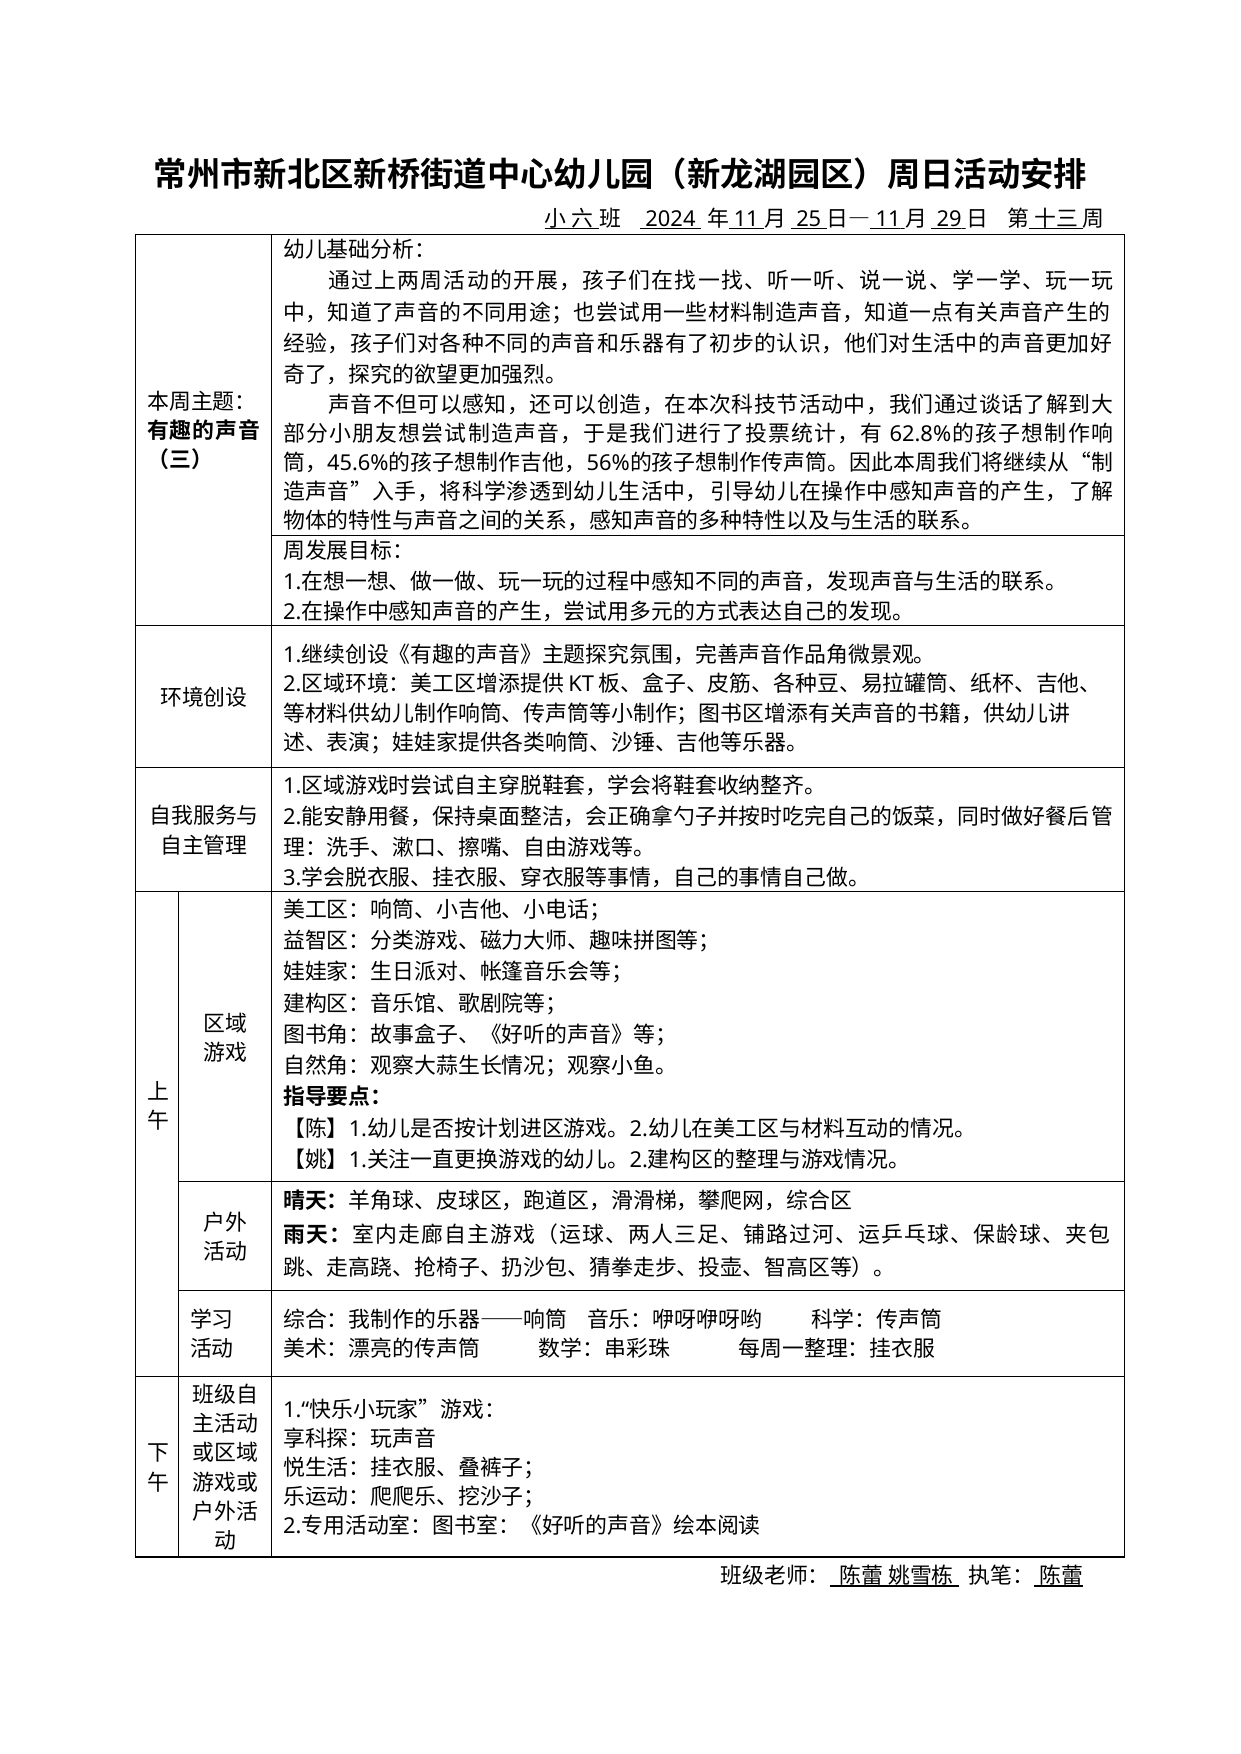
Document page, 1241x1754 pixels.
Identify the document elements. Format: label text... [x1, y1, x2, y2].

table_header 本周主题： 有趣的声音（三） [136, 235, 271, 625]
table_cell 学习 活动 [179, 1291, 271, 1376]
table_cell 班级自主活动或区域游戏或户外活动 [179, 1377, 271, 1556]
table_cell 综合：我制作的乐器——响筒 音乐：咿呀咿呀哟 科学：传声筒 美术：漂亮的传声筒 数学：串彩珠 每周一整理：挂衣服 [272, 1291, 1124, 1376]
table_cell 晴天：羊角球、皮球区，跑道区，滑滑梯，攀爬网，综合区 雨天：室内走廊自主游戏（运球、两人三足、铺路过河、运乒乓球、保龄球、夹包跳、走高跷、抢椅子、扔沙包、猜拳走步、投壶、智高区等）。 [272, 1182, 1124, 1289]
text 小 六 班 2024 年 11 月 25 日— 11月 29日 第 十三 周 [136, 196, 1104, 233]
table_cell 1.继续创设《有趣的声音》主题探究氛围，完善声音作品角微景观。 2.区域环境：美工区增添提供KT板、盒子、皮筋、各种豆、易拉罐筒、纸杯、吉他、等材料供幼儿制作响筒、传声筒等小制作；图书区增添有关声音的书籍，供幼儿讲述、表演；娃娃家提供各类响筒、沙锤、吉他等乐器。 [272, 626, 1124, 767]
table_cell 户外 活动 [179, 1182, 271, 1289]
table_cell 美工区：响筒、小吉他、小电话； 益智区：分类游戏、磁力大师、趣味拼图等； 娃娃家：生日派对、帐篷音乐会等； 建构区：音乐馆、歌剧院等； 图书角：故事盒子、《好听的声音》等； 自然角：观察大蒜生长情况；观察小鱼。 指导要点： 【陈】1.幼儿是否按计划进区游戏。2.幼儿在美工区与材料互动的情况。 【姚】1.关注一直更换游戏的幼儿。2.建构区的整理与游戏情况。 [272, 892, 1124, 1181]
text 班级老师： 陈蕾 姚雪栋 执笔： 陈蕾 [136, 1558, 1082, 1590]
table_cell 1.“快乐小玩家”游戏： 享科探：玩声音 悦生活：挂衣服、叠裤子； 乐运动：爬爬乐、挖沙子； 2.专用活动室：图书室：《好听的声音》绘本阅读 [272, 1377, 1124, 1556]
table_cell 下午 [136, 1377, 178, 1556]
table_header 幼儿基础分析： 通过上两周活动的开展，孩子们在找一找、听一听、说一说、学一学、玩一玩中，知道了声音的不同用途；也尝试用一些材料制造声音，知道一点有关声音产生的经验，孩子们对各种不同的声音和乐器有了初步的认识，他们对生活中的声音更加好奇了，探究的欲望更加强烈。 声音不但可以感知，还可以创造，在本次科技节活动中，我们通过谈话了解到大部分小朋友想尝试制造声音，于是我们进行了投票统计，有62.8%的孩子想制作响筒，45.6%的孩子想制作吉他，56%的孩子想制作传声筒。因此本周我们将继续从“制造声音”入手，将科学渗透到幼儿生活中，引导幼儿在操作中感知声音的产生，了解物体的特性与声音之间的关系，感知声音的多种特性以及与生活的联系。 [272, 235, 1124, 534]
table_cell 环境创设 [136, 626, 271, 767]
table_cell 区域 游戏 [179, 892, 271, 1181]
text 常州市新北区新桥街道中心幼儿园（新龙湖园区）周日活动安排 [136, 148, 1104, 196]
table_cell 1.区域游戏时尝试自主穿脱鞋套，学会将鞋套收纳整齐。 2.能安静用餐，保持桌面整洁，会正确拿勺子并按时吃完自己的饭菜，同时做好餐后管理：洗手、漱口、擦嘴、自由游戏等。 3.学会脱衣服、挂衣服、穿衣服等事情，自己的事情自己做。 [272, 768, 1124, 891]
table_cell 周发展目标： 1.在想一想、做一做、玩一玩的过程中感知不同的声音，发现声音与生活的联系。 2.在操作中感知声音的产生，尝试用多元的方式表达自己的发现。 [272, 536, 1124, 625]
table_cell 上午 [136, 892, 178, 1376]
table_cell 自我服务与自主管理 [136, 768, 271, 891]
